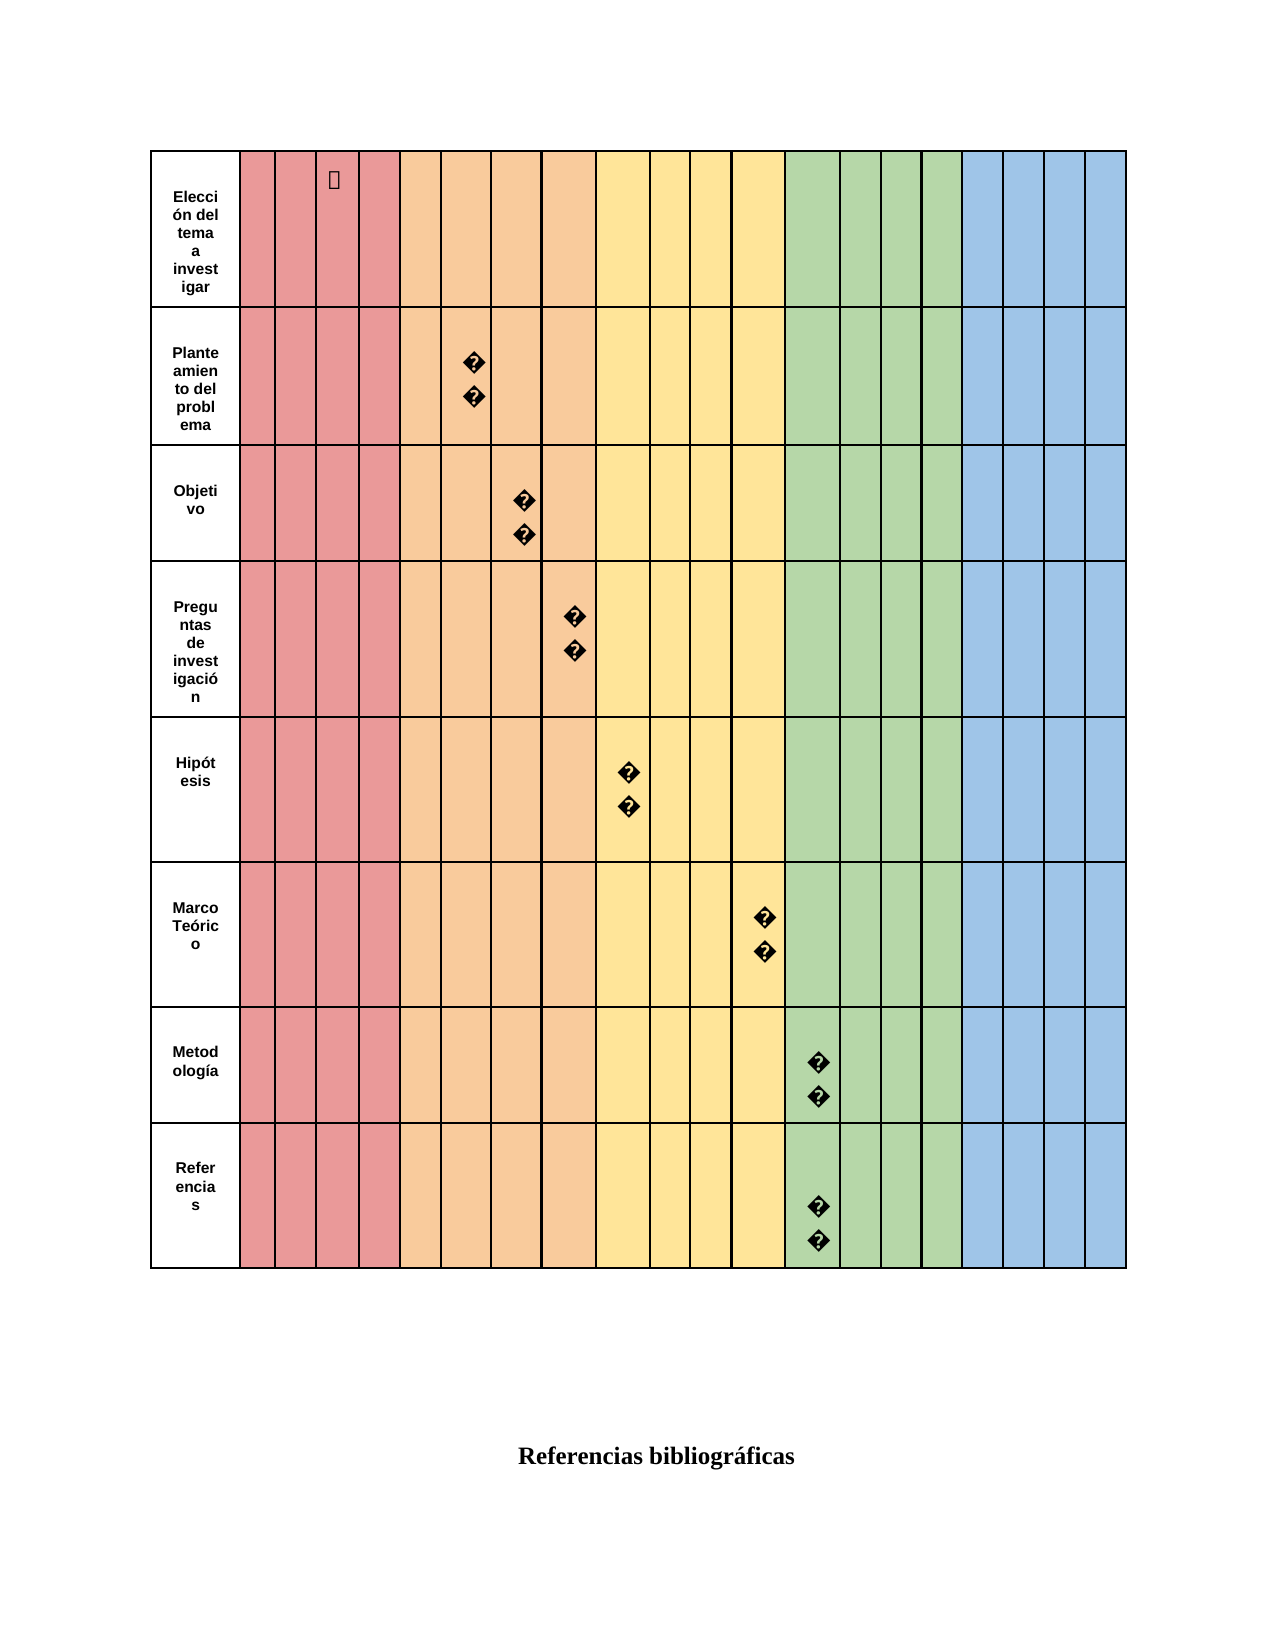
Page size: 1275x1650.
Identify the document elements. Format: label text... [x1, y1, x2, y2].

table_cell [841, 152, 880, 306]
table_cell [317, 1008, 358, 1122]
table_cell [1086, 446, 1125, 560]
table_cell 📌 [786, 1124, 839, 1267]
table_cell [1045, 863, 1084, 1006]
table_cell [276, 152, 315, 306]
table_cell [442, 446, 490, 560]
table_cell [923, 446, 961, 560]
table_cell [317, 1124, 358, 1267]
table_cell [1004, 1124, 1043, 1267]
table_cell [1004, 1008, 1043, 1122]
table_cell [442, 718, 490, 861]
table_cell [360, 308, 399, 444]
table_cell [360, 1008, 399, 1122]
table_cell [543, 863, 595, 1006]
table_cell [241, 863, 274, 1006]
table_cell [276, 1124, 315, 1267]
table_cell [1045, 1008, 1084, 1122]
table_cell [442, 1124, 490, 1267]
table_cell [733, 152, 784, 306]
table_cell [492, 1124, 540, 1267]
table_cell [1045, 152, 1084, 306]
table_cell [651, 1124, 689, 1267]
table_cell [786, 718, 839, 861]
table_cell [733, 562, 784, 716]
table_cell [360, 446, 399, 560]
table_cell [882, 718, 920, 861]
table_cell [597, 152, 649, 306]
table_cell [1086, 718, 1125, 861]
table_cell [923, 1008, 961, 1122]
table_cell [733, 1124, 784, 1267]
table_cell [1004, 718, 1043, 861]
table_cell [691, 562, 730, 716]
table_cell [597, 446, 649, 560]
table_cell [597, 562, 649, 716]
table_cell 📌 [597, 718, 649, 861]
table_cell [786, 446, 839, 560]
table_cell [841, 308, 880, 444]
table_cell [923, 152, 961, 306]
table_cell [963, 863, 1002, 1006]
table_cell [276, 308, 315, 444]
table_cell [442, 1008, 490, 1122]
table_cell [543, 152, 595, 306]
table_cell [691, 152, 730, 306]
table_cell [241, 152, 274, 306]
table_cell [543, 718, 595, 861]
table_cell [492, 863, 540, 1006]
table_cell [651, 863, 689, 1006]
table_cell [317, 863, 358, 1006]
table_cell [882, 446, 920, 560]
table_cell [691, 1124, 730, 1267]
table_cell [963, 1124, 1002, 1267]
table_cell [1045, 308, 1084, 444]
table_cell [882, 863, 920, 1006]
table_cell [276, 446, 315, 560]
table_cell [786, 152, 839, 306]
table_cell [882, 1008, 920, 1122]
table_cell [923, 1124, 961, 1267]
table_cell [597, 1124, 649, 1267]
table_cell [492, 562, 540, 716]
table_cell [1045, 718, 1084, 861]
table_cell 📌 [543, 562, 595, 716]
table_cell [442, 863, 490, 1006]
table_cell Planteamiento del problema [152, 308, 239, 444]
table_cell [841, 562, 880, 716]
table_cell [786, 863, 839, 1006]
table_cell [317, 308, 358, 444]
table_cell [691, 863, 730, 1006]
table_cell [543, 308, 595, 444]
table_cell [1086, 863, 1125, 1006]
table_cell [963, 1008, 1002, 1122]
table_cell Elección del tema a investigar [152, 152, 239, 306]
table_cell [691, 1008, 730, 1122]
table_cell [651, 152, 689, 306]
table_cell Referencias [152, 1124, 239, 1267]
table_cell [841, 718, 880, 861]
table_cell [492, 718, 540, 861]
table_cell [1004, 308, 1043, 444]
table_cell 📌 [317, 152, 358, 306]
table_cell [317, 718, 358, 861]
table_cell [401, 562, 440, 716]
table_cell 📌 [786, 1008, 839, 1122]
table_cell [241, 1124, 274, 1267]
table_cell Metodología [152, 1008, 239, 1122]
table_cell [597, 1008, 649, 1122]
table_cell [841, 863, 880, 1006]
table_cell [786, 562, 839, 716]
table_cell [492, 1008, 540, 1122]
table_cell [360, 152, 399, 306]
table_cell [733, 446, 784, 560]
table_cell [963, 308, 1002, 444]
table_cell [882, 562, 920, 716]
table_cell Hipótesis [152, 718, 239, 861]
table_cell [401, 863, 440, 1006]
table_cell 📌 [442, 308, 490, 444]
table_cell [1045, 1124, 1084, 1267]
table_cell [241, 562, 274, 716]
table_cell [241, 446, 274, 560]
table_cell [276, 863, 315, 1006]
table_cell Objetivo [152, 446, 239, 560]
table_cell [691, 718, 730, 861]
table_cell [401, 308, 440, 444]
table_cell [1004, 152, 1043, 306]
table_cell [733, 1008, 784, 1122]
table_cell [543, 1124, 595, 1267]
table_cell [841, 446, 880, 560]
table_cell [882, 1124, 920, 1267]
text Referencias bibliográficas [187, 1441, 1125, 1470]
table_cell 📌 [492, 446, 540, 560]
table_cell [651, 562, 689, 716]
table_cell [1086, 1124, 1125, 1267]
table_cell [841, 1008, 880, 1122]
table_cell [1086, 562, 1125, 716]
table_cell [276, 1008, 315, 1122]
table_cell [401, 446, 440, 560]
table_cell [1086, 1008, 1125, 1122]
table_cell [923, 718, 961, 861]
table_cell [651, 718, 689, 861]
table_cell [841, 1124, 880, 1267]
table_cell [923, 562, 961, 716]
table_cell [442, 152, 490, 306]
table_cell [401, 1124, 440, 1267]
table_cell [360, 562, 399, 716]
table_cell [492, 152, 540, 306]
table_cell [317, 446, 358, 560]
table_cell Marco Teórico [152, 863, 239, 1006]
table_cell [1086, 308, 1125, 444]
table_cell [597, 863, 649, 1006]
table_cell [1086, 152, 1125, 306]
table_cell [651, 308, 689, 444]
table_cell [963, 718, 1002, 861]
table_cell [442, 562, 490, 716]
table_cell [691, 446, 730, 560]
table_cell [276, 718, 315, 861]
table_cell Preguntas de investigación [152, 562, 239, 716]
table_cell [651, 446, 689, 560]
table_cell [1004, 562, 1043, 716]
table_cell [241, 308, 274, 444]
table_cell [317, 562, 358, 716]
table_cell [241, 1008, 274, 1122]
table_cell [492, 308, 540, 444]
table_cell [360, 863, 399, 1006]
table_cell [1004, 863, 1043, 1006]
table_cell [401, 1008, 440, 1122]
table_cell [882, 308, 920, 444]
table_cell [360, 718, 399, 861]
table_cell [923, 863, 961, 1006]
table_cell [597, 308, 649, 444]
table_cell [276, 562, 315, 716]
table_cell [241, 718, 274, 861]
table_cell [786, 308, 839, 444]
table_cell [651, 1008, 689, 1122]
table_cell [963, 152, 1002, 306]
table_cell [691, 308, 730, 444]
table_cell [401, 718, 440, 861]
table_cell [923, 308, 961, 444]
table_cell [882, 152, 920, 306]
table_cell [733, 308, 784, 444]
table_cell [963, 446, 1002, 560]
table_cell [360, 1124, 399, 1267]
table_cell [1004, 446, 1043, 560]
table_cell [543, 1008, 595, 1122]
table_cell [963, 562, 1002, 716]
table_cell [1045, 562, 1084, 716]
table_cell [401, 152, 440, 306]
table_cell [733, 718, 784, 861]
table_cell [1045, 446, 1084, 560]
table_cell [543, 446, 595, 560]
table_cell 📌 [733, 863, 784, 1006]
